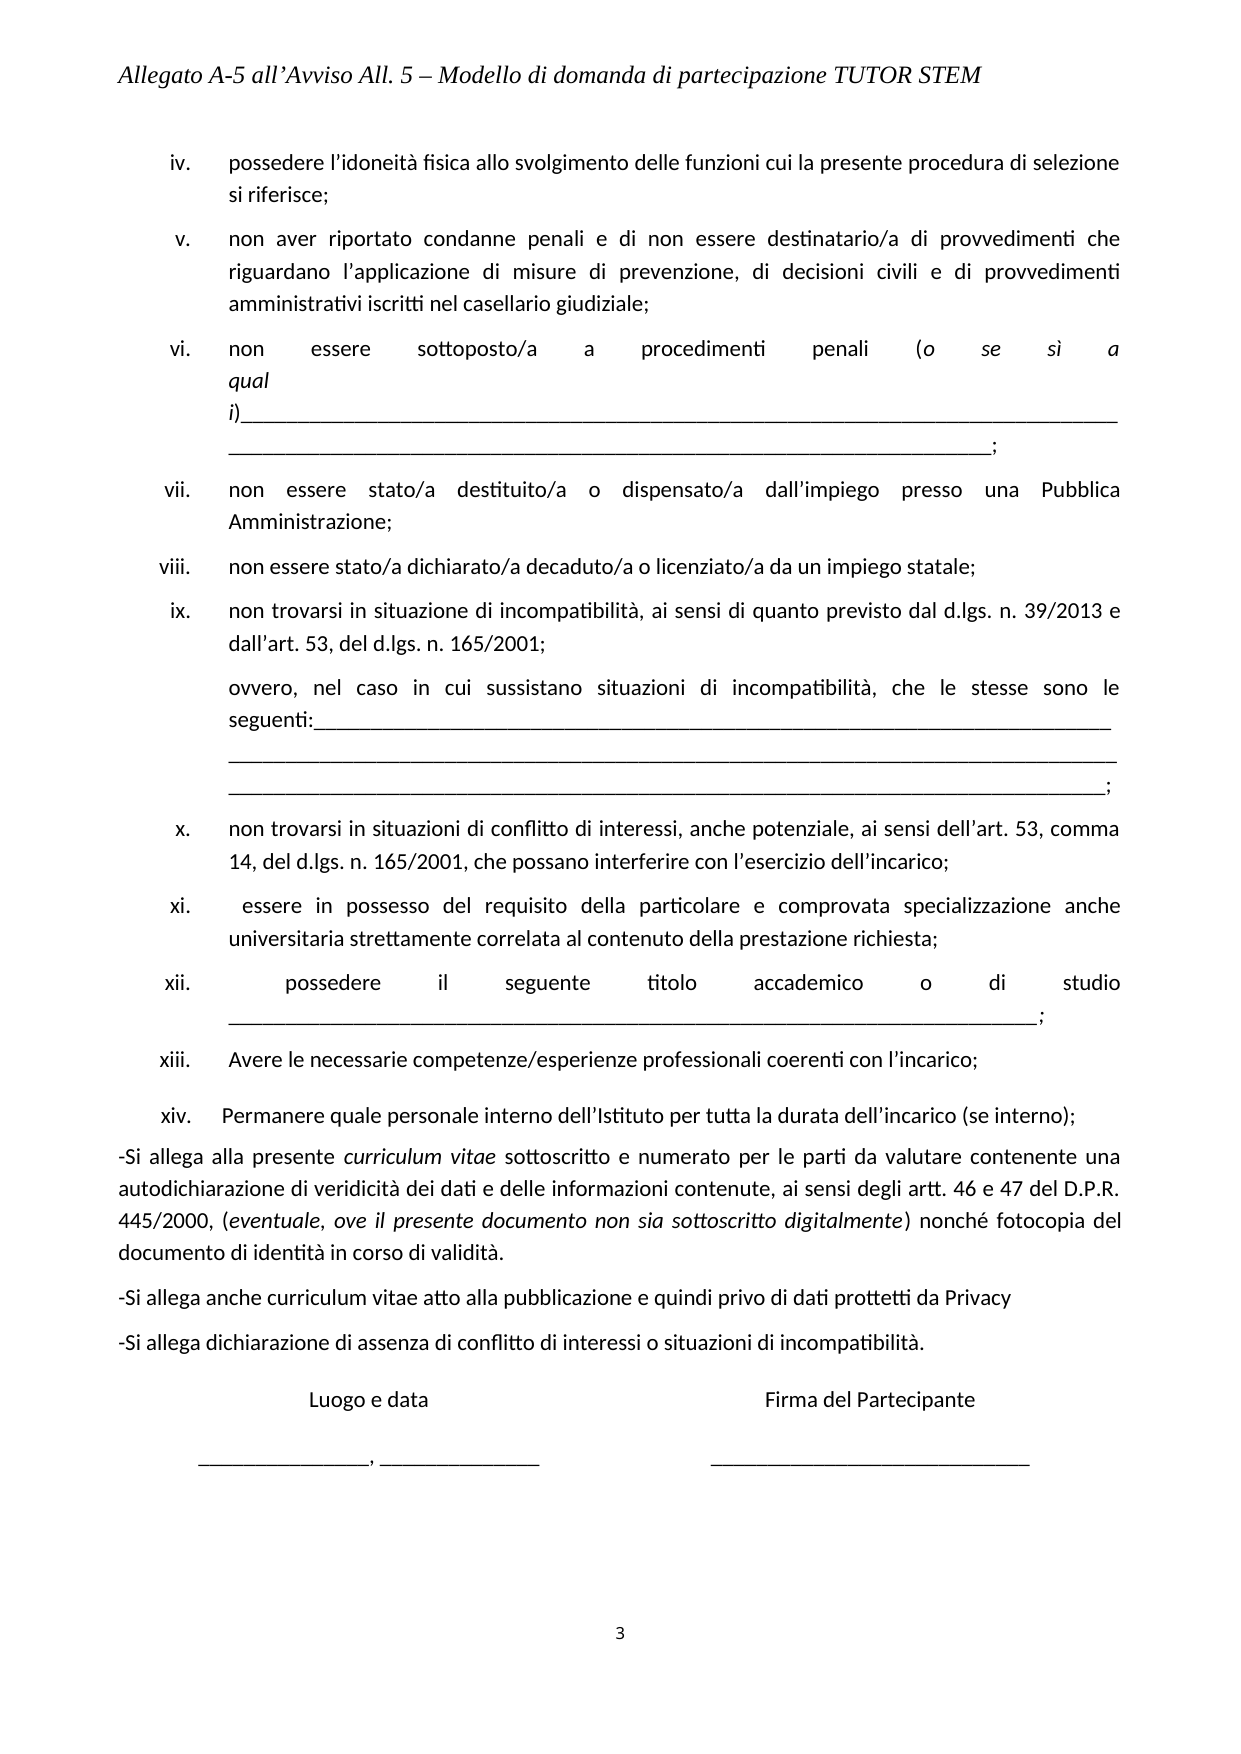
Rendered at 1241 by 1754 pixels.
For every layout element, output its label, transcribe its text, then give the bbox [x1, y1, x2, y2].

table_header Luogo e data [118, 1373, 619, 1429]
list Permanere quale personale interno dell’Istituto per tutta la durata dell’incarico (se interno); [192, 1101, 1122, 1129]
table_header Firma del Partecipante [620, 1373, 1121, 1429]
list essere in possesso del requisito della particolare e comprovata specializzazione anche universitaria strettamente correlata al contenuto della prestazione richiesta; [191, 891, 1122, 952]
list possedere l’idoneità fisica allo svolgimento delle funzioni cui la presente procedura di selezione si riferisce; [191, 148, 1122, 208]
table_cell ____________________________ [620, 1429, 1121, 1486]
list non essere stato/a destituito/a o dispensato/a dall’impiego presso una Pubblica Amministrazione; [191, 475, 1122, 535]
list ovvero, nel caso in cui sussistano situazioni di incompatibilità, che le stesse sono le seguenti:_________________________________________________________________________________________________________________________________________________________________________________________________________________________________; [228, 673, 1122, 798]
list possedere il seguente titolo accademico o di studio _______________________________________________________________________; [191, 968, 1122, 1028]
list non trovarsi in situazione di incompatibilità, ai sensi di quanto previsto dal d.lgs. n. 39/2013 e dall’art. 53, del d.lgs. n. 165/2001; [191, 596, 1122, 657]
list Avere le necessarie competenze/esperienze professionali coerenti con l’incarico; [191, 1045, 1122, 1073]
list non aver riportato condanne penali e di non essere destinatario/a di provvedimenti che riguardano l’applicazione di misure di prevenzione, di decisioni civili e di provvedimenti amministrativi iscritti nel casellario giudiziale; [191, 224, 1122, 317]
text -Si allega dichiarazione di assenza di conflitto di interessi o situazioni di incompatibilità. [118, 1328, 1122, 1356]
list non trovarsi in situazioni di conflitto di interessi, anche potenziale, ai sensi dell’art. 53, comma 14, del d.lgs. n. 165/2001, che possano interferire con l’esercizio dell’incarico; [191, 814, 1122, 875]
table_cell _______________, ______________ [118, 1429, 619, 1486]
list non essere stato/a dichiarato/a decaduto/a o licenziato/a da un impiego statale; [191, 552, 1122, 580]
list non essere sottoposto/a a procedimenti penali (o se sì a quali)________________________________________________________________________________________________________________________________________________; [191, 334, 1122, 458]
text -Si allega alla presente curriculum vitae sottoscritto e numerato per le parti da valutare contenente una autodichiarazione di veridicità dei dati e delle informazioni contenute, ai sensi degli artt. 46 e 47 del D.P.R. 445/2000, (eventuale, ove il presente documento non sia sottoscritto digitalmente) nonché fotocopia del documento di identità in corso di validità. [118, 1142, 1122, 1266]
text -Si allega anche curriculum vitae atto alla pubblicazione e quindi privo di dati prottetti da Privacy [118, 1283, 1122, 1311]
